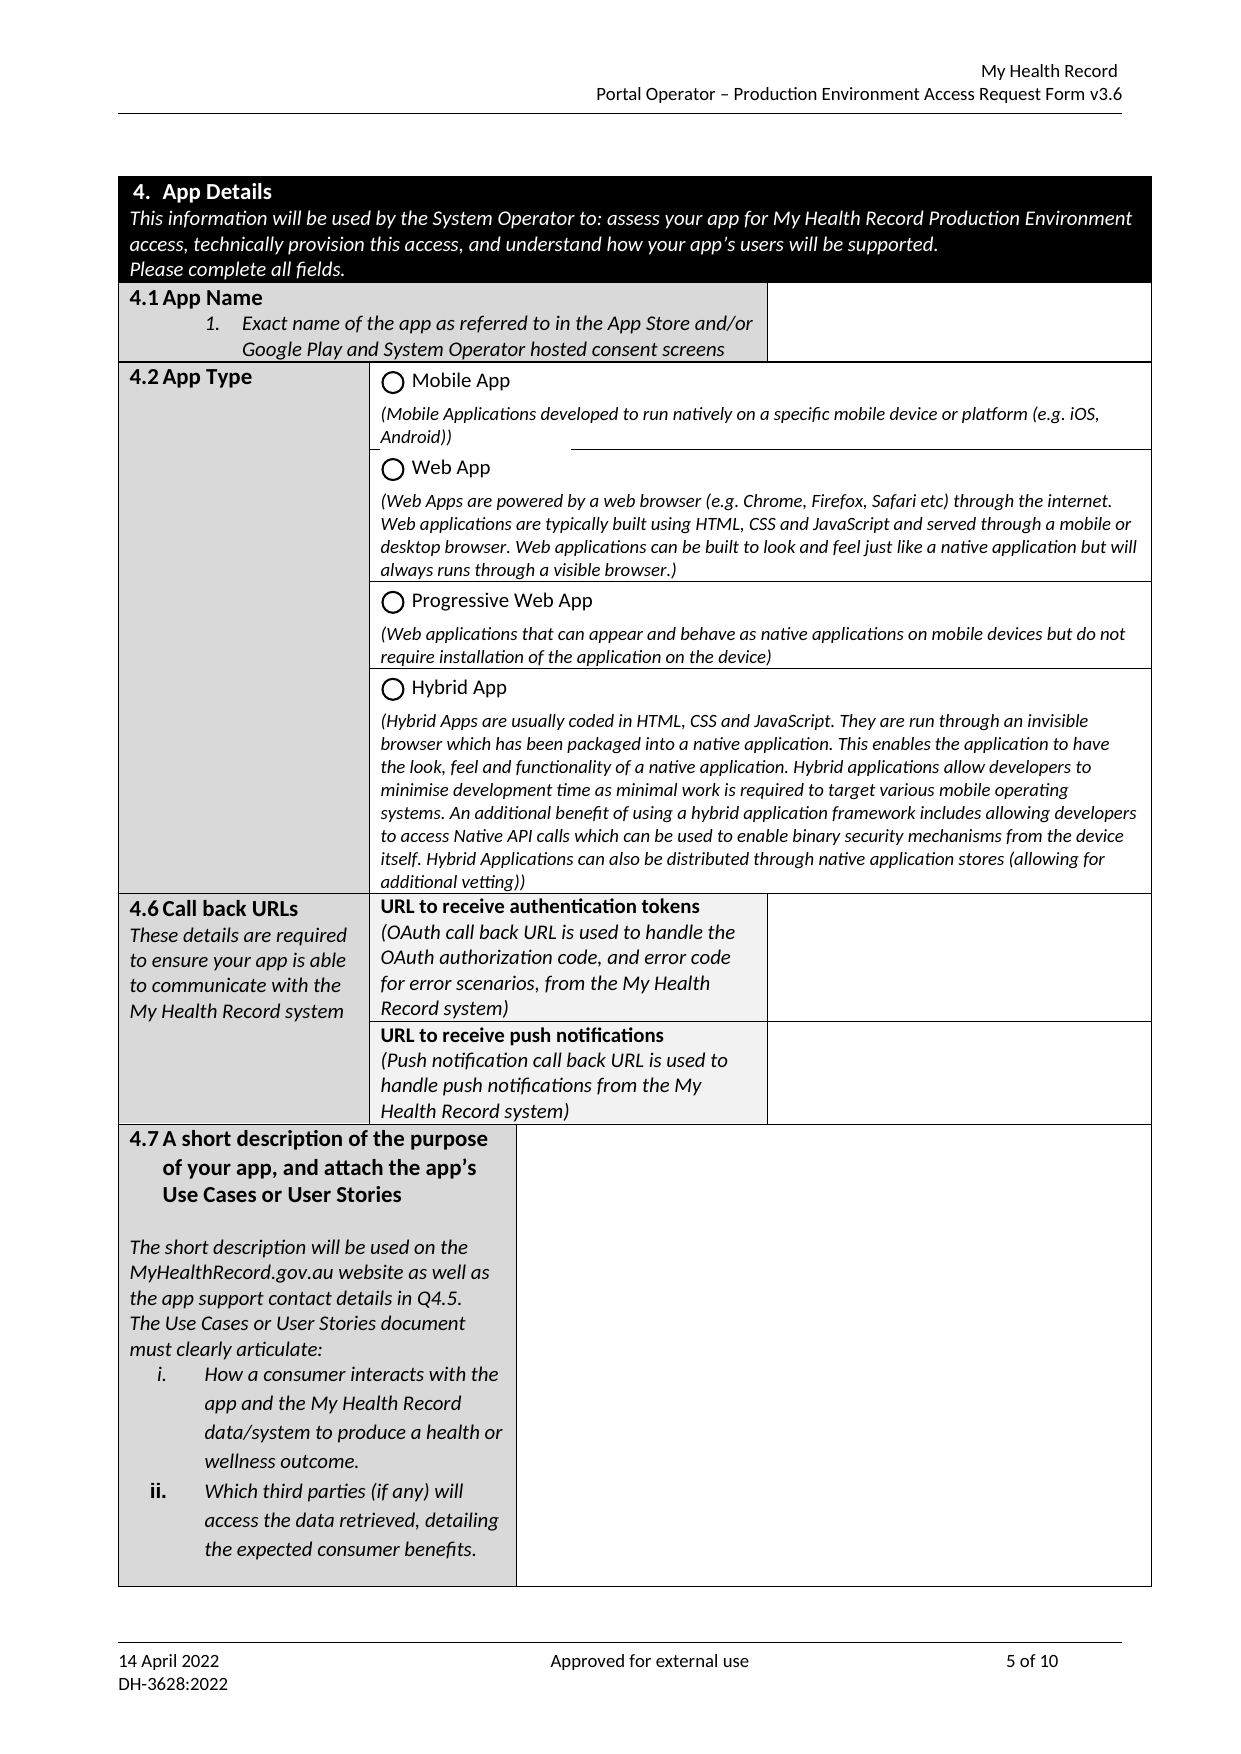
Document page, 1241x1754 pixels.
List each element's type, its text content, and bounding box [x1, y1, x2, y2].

table_cell [768, 894, 1151, 1021]
table_cell (Mobile Applications developed to run natively on a specific mobile device or platform (e.g. iOS, Android)) [370, 363, 1151, 448]
table_cell App Type [119, 363, 369, 893]
table_cell (Web applications that can appear and behave as native applications on mobile devices but do not require installation of the application on the device) [370, 582, 1151, 668]
table_cell App Name Exact name of the app as referred to in the App Store and/or Google Play and System Operator hosted consent screens [119, 283, 767, 361]
table_cell URL to receive authentication tokens (OAuth call back URL is used to handle the OAuth authorization code, and error code for error scenarios, from the My Health Record system) [370, 894, 767, 1021]
table_cell (Hybrid Apps are usually coded in HTML, CSS and JavaScript. They are run through an invisible browser which has been packaged into a native application. This enables the application to have the look, feel and functionality of a native application. Hybrid applications allow developers to minimise development time as minimal work is required to target various mobile operating systems. An additional benefit of using a hybrid application framework includes allowing developers to access Native API calls which can be used to enable binary security mechanisms from the device itself. Hybrid Applications can also be distributed through native application stores (allowing for additional vetting)) [370, 669, 1151, 893]
table_cell A short description of the purpose of your app, and attach the app’s Use Cases or User Stories The short description will be used on the MyHealthRecord.gov.au website as well as the app support contact details in Q4.5. The Use Cases or User Stories document must clearly articulate: How a consumer interacts with the app and the My Health Record data/system to produce a health or wellness outcome. Which third parties (if any) will access the data retrieved, detailing the expected consumer benefits. [119, 1125, 516, 1586]
table_cell URL to receive push notifications (Push notification call back URL is used to handle push notifications from the My Health Record system) [370, 1022, 767, 1123]
table_cell Call back URLs These details are required to ensure your app is able to communicate with the My Health Record system [119, 894, 369, 1123]
table_cell [768, 1022, 1151, 1123]
table_cell [517, 1125, 1151, 1586]
table_cell [768, 283, 1151, 361]
table_cell App Details This information will be used by the System Operator to: assess your app for My Health Record Production Environment access, technically provision this access, and understand how your app’s users will be supported. Please complete all fields. [119, 177, 1151, 282]
table_cell (Web Apps are powered by a web browser (e.g. Chrome, Firefox, Safari etc) through the internet. Web applications are typically built using HTML, CSS and JavaScript and served through a mobile or desktop browser. Web applications can be built to look and feel just like a native application but will always runs through a visible browser.) [370, 450, 1151, 581]
